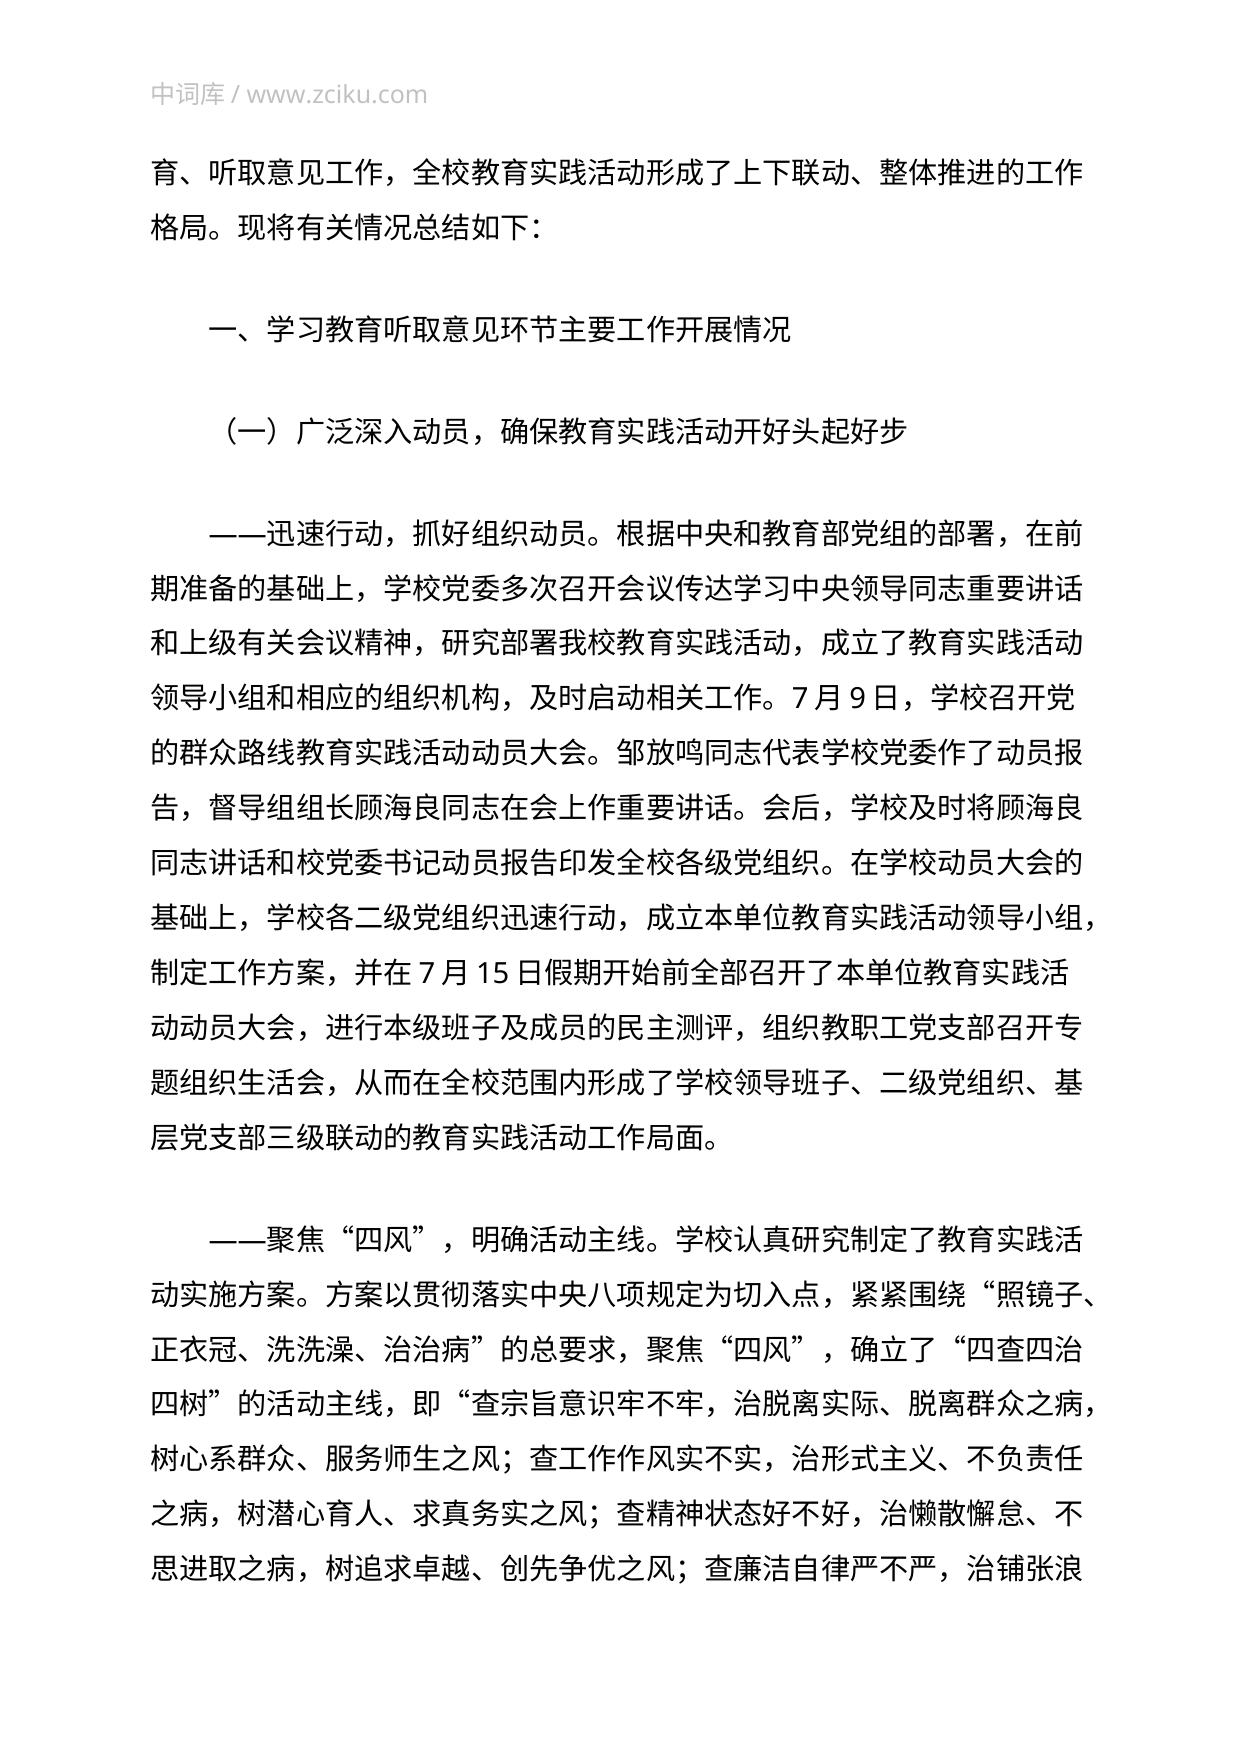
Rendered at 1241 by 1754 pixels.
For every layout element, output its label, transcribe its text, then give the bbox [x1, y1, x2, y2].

text 一、学习教育听取意见环节主要工作开展情况 [150, 307, 1090, 349]
text ——迅速行动，抓好组织动员。根据中央和教育部党组的部署，在前期准备的基础上，学校党委多次召开会议传达学习中央领导同志重要讲话和上级有关会议精神，研究部署我校教育实践活动，成立了教育实践活动领导小组和相应的组织机构，及时启动相关工作。7月9日，学校召开党的群众路线教育实践活动动员大会。邹放鸣同志代表学校党委作了动员报告，督导组组长顾海良同志在会上作重要讲话。会后，学校及时将顾海良同志讲话和校党委书记动员报告印发全校各级党组织。在学校动员大会的基础上，学校各二级党组织迅速行动，成立本单位教育实践活动领导小组，制定工作方案，并在7月15日假期开始前全部召开了本单位教育实践活动动员大会，进行本级班子及成员的民主测评，组织教职工党支部召开专题组织生活会，从而在全校范围内形成了学校领导班子、二级党组织、基层党支部三级联动的教育实践活动工作局面。 [150, 510, 1090, 1157]
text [150, 150, 1090, 247]
text （一）广泛深入动员，确保教育实践活动开好头起好步 [150, 408, 1090, 451]
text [150, 1216, 1090, 1588]
